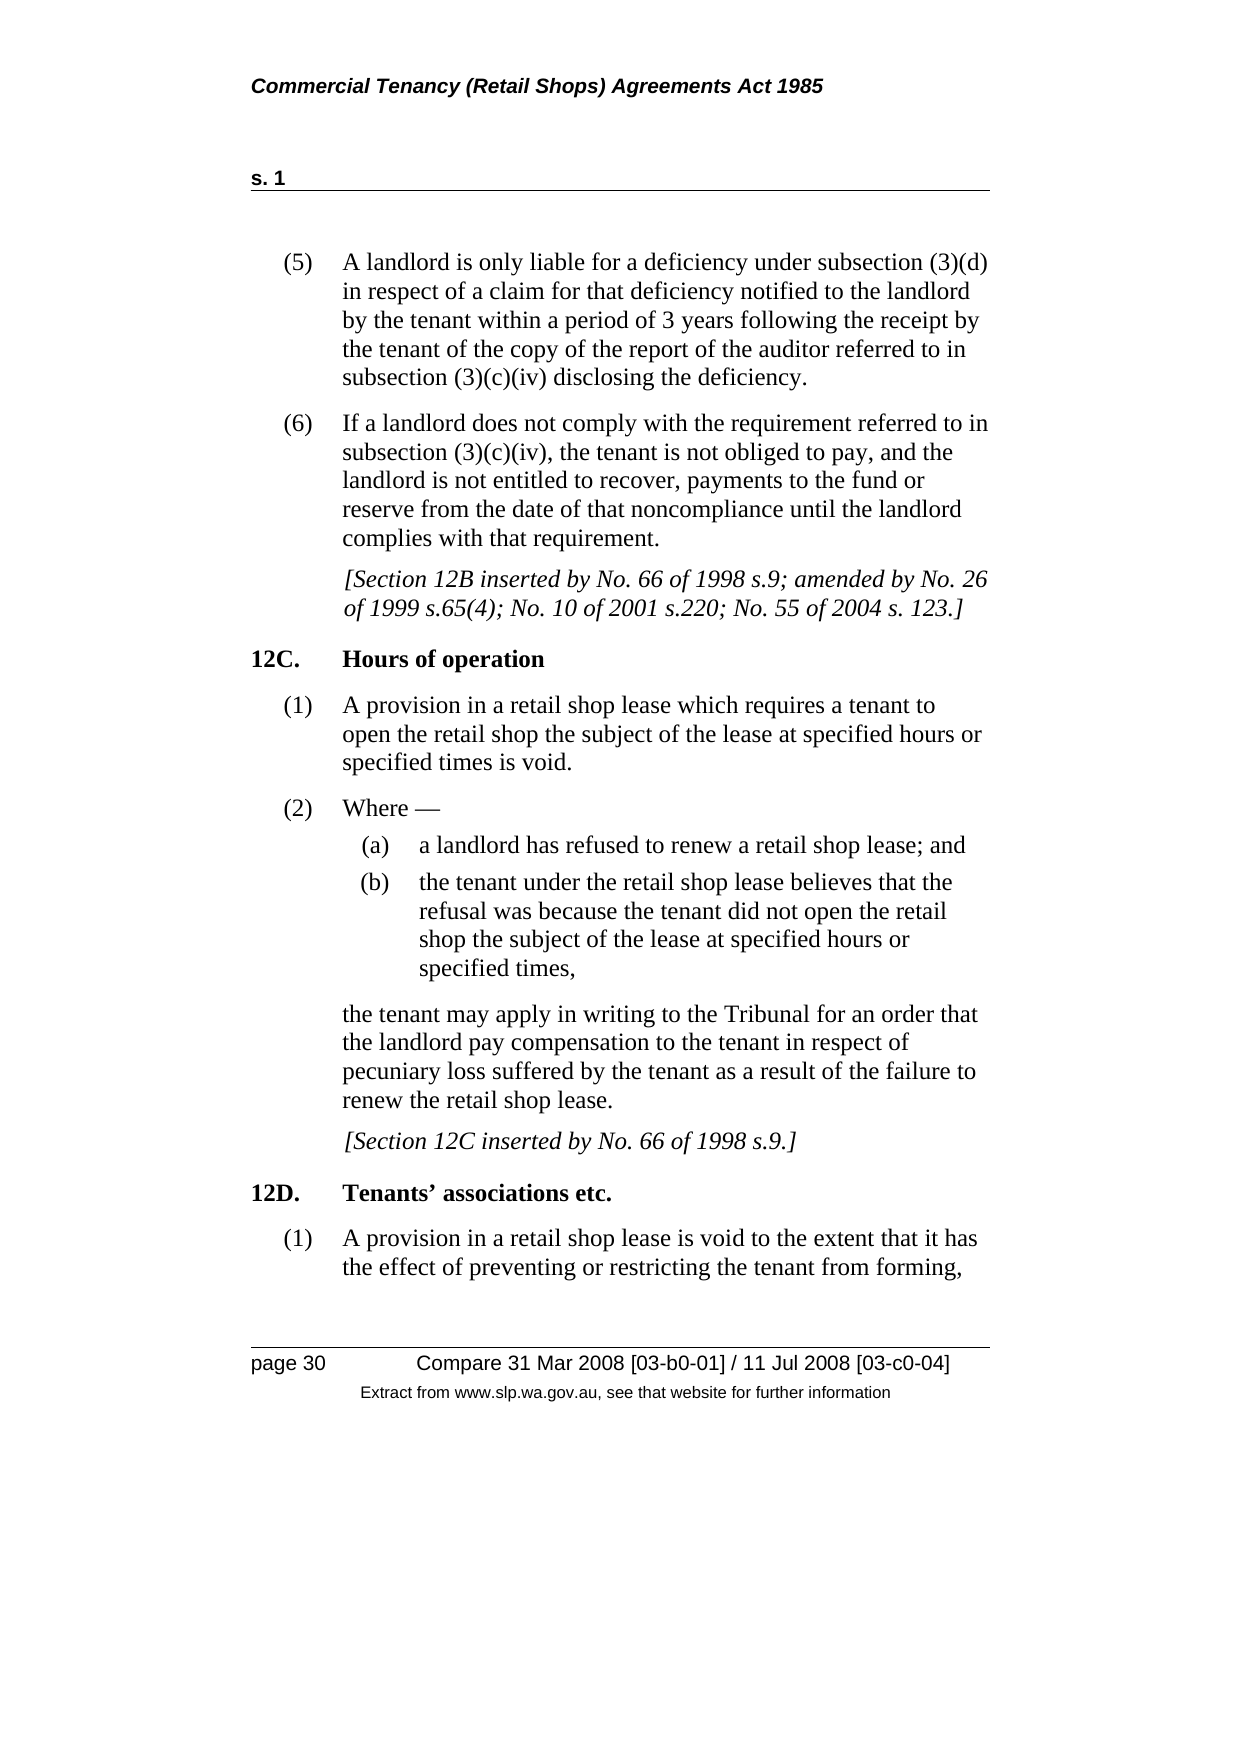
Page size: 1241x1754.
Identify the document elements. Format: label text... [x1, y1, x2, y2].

text (6) If a landlord does not comply with the requirement referred to in subsection (3)(c)(iv), the tenant is not obliged to pay, and the landlord is not entitled to recover, payments to the fund or reserve from the date of that noncompliance until the landlord complies with that requirement. [251, 408, 990, 552]
subtitle 12D. Tenants’ associations etc. [251, 1178, 990, 1207]
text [251, 1223, 990, 1281]
text (1) A provision in a retail shop lease which requires a tenant to open the retail shop the subject of the lease at specified hours or specified times is void. [251, 690, 990, 776]
subtitle 12C. Hours of operation [251, 644, 990, 673]
text (5) A landlord is only liable for a deficiency under subsection (3)(d) in respect of a claim for that deficiency notified to the landlord by the tenant within a period of 3 years following the receipt by the tenant of the copy of the report of the auditor referred to in subsection (3)(c)(iv) disclosing the deficiency. [251, 247, 990, 391]
text [Section 12C inserted by No. 66 of 1998 s.9.] [251, 1126, 990, 1155]
text the tenant may apply in writing to the Tribunal for an order that the landlord pay compensation to the tenant in respect of pecuniary loss suffered by the tenant as a result of the failure to renew the retail shop lease. [251, 999, 990, 1114]
text [Section 12B inserted by No. 66 of 1998 s.9; amended by No. 26 of 1999 s.65(4); No. 10 of 2001 s.220; No. 55 of 2004 s. 123.] [251, 564, 990, 622]
text (a) a landlord has refused to renew a retail shop lease; and [251, 830, 990, 859]
text (2) Where — [251, 793, 990, 822]
text (b) the tenant under the retail shop lease believes that the refusal was because the tenant did not open the retail shop the subject of the lease at specified hours or specified times, [251, 867, 990, 982]
